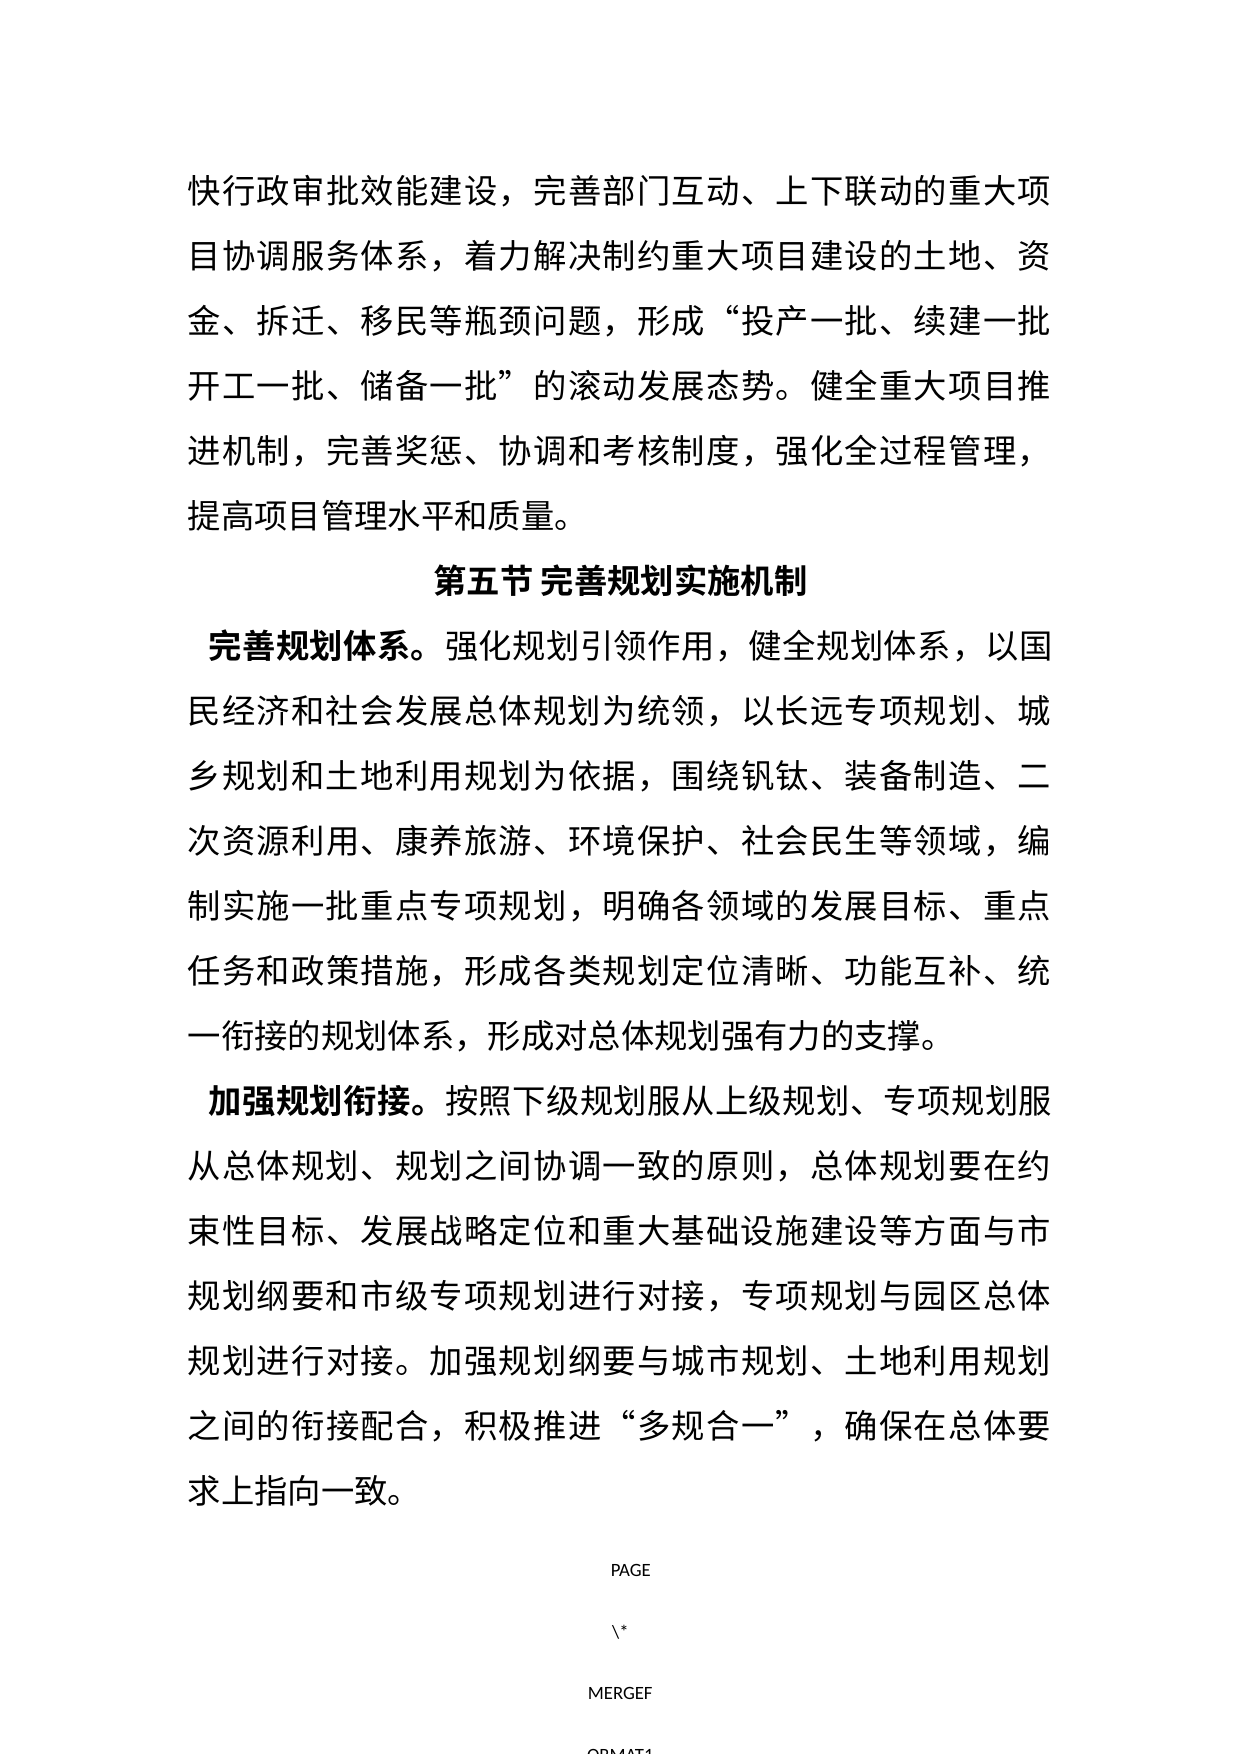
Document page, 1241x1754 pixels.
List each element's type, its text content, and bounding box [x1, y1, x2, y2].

subtitle 第五节 完善规划实施机制 [187, 546, 1053, 611]
text 加强规划衔接。按照下级规划服从上级规划、专项规划服从总体规划、规划之间协调一致的原则，总体规划要在约束性目标、发展战略定位和重大基础设施建设等方面与市规划纲要和市级专项规划进行对接，专项规划与园区总体规划进行对接。加强规划纲要与城市规划、土地利用规划之间的衔接配合，积极推进“多规合一”，确保在总体要求上指向一致。 [187, 1066, 1053, 1521]
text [187, 156, 1053, 546]
text 完善规划体系。强化规划引领作用，健全规划体系，以国民经济和社会发展总体规划为统领，以长远专项规划、城乡规划和土地利用规划为依据，围绕钒钛、装备制造、二次资源利用、康养旅游、环境保护、社会民生等领域，编制实施一批重点专项规划，明确各领域的发展目标、重点任务和政策措施，形成各类规划定位清晰、功能互补、统一衔接的规划体系，形成对总体规划强有力的支撑。 [187, 611, 1053, 1066]
